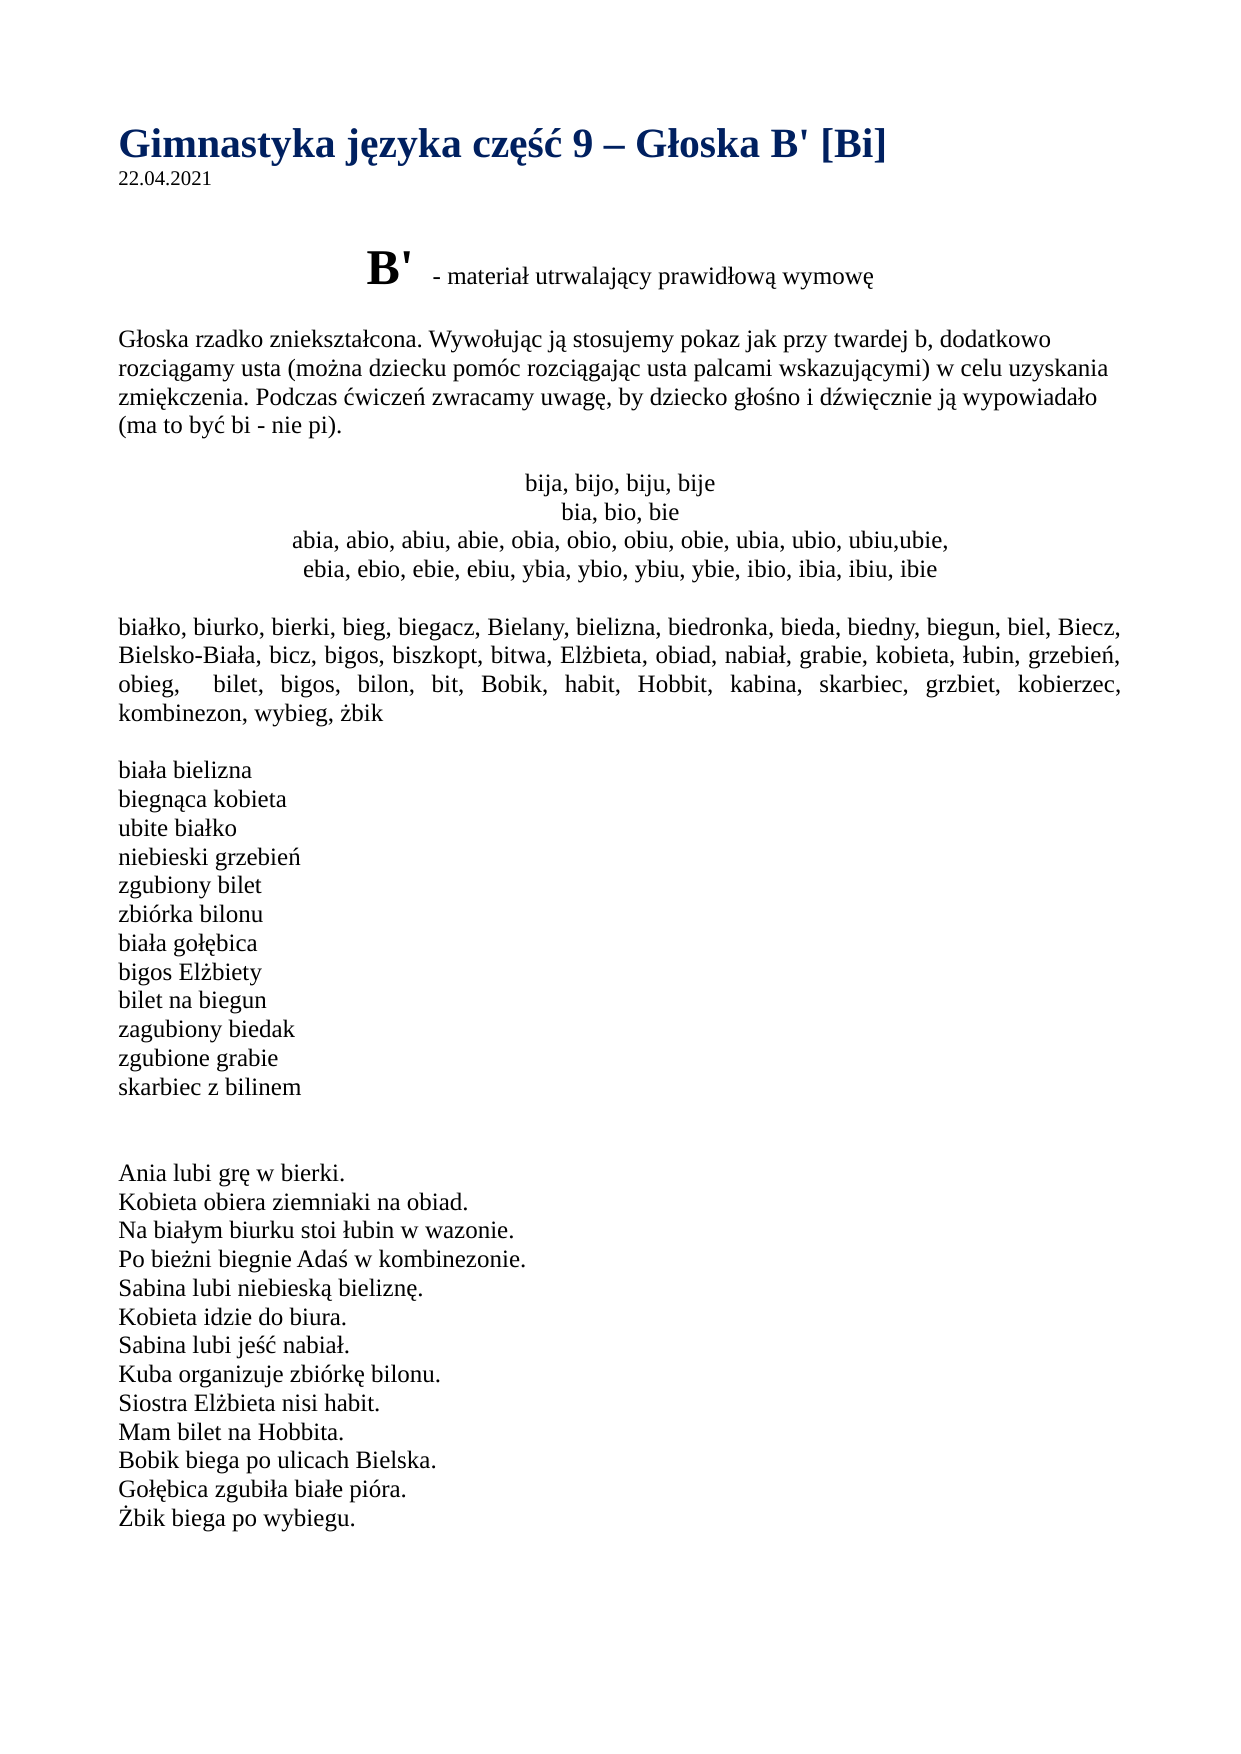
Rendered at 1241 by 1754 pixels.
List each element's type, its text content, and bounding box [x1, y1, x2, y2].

text Bobik biega po ulicach Bielska. [118, 1446, 1122, 1474]
text Gimnastyka języka część 9 – Głoska B' [Bi] [118, 118, 1122, 166]
text Siostra Elżbieta nisi habit. [118, 1388, 1122, 1417]
text biegnąca kobieta [118, 784, 1122, 813]
text białko, biurko, bierki, bieg, biegacz, Bielany, bielizna, biedronka, bieda, biedny, biegun, biel, Biecz, Bielsko-Biała, bicz, bigos, biszkopt, bitwa, Elżbieta, obiad, nabiał, grabie, kobieta, łubin, grzebień, obieg, bilet, bigos, bilon, bit, Bobik, habit, Hobbit, kabina, skarbiec, grzbiet, kobierzec, kombinezon, wybieg, żbik [118, 612, 1122, 727]
text Żbik biega po wybiegu. [118, 1503, 1122, 1532]
text ebia, ebio, ebie, ebiu, ybia, ybio, ybiu, ybie, ibio, ibia, ibiu, ibie [118, 554, 1122, 583]
text biała gołębica [118, 928, 1122, 957]
text bilet na biegun [118, 986, 1122, 1014]
text Sabina lubi niebieską bieliznę. [118, 1273, 1122, 1302]
text zgubiony bilet [118, 871, 1122, 899]
text zgubione grabie [118, 1043, 1122, 1072]
text ubite białko [118, 813, 1122, 842]
text Sabina lubi jeść nabiał. [118, 1331, 1122, 1359]
text zagubiony biedak [118, 1014, 1122, 1043]
text zbiórka bilonu [118, 899, 1122, 928]
text skarbiec z bilinem [118, 1072, 1122, 1101]
text Kobieta obiera ziemniaki na obiad. [118, 1187, 1122, 1216]
text Mam bilet na Hobbita. [118, 1417, 1122, 1446]
text Głoska rzadko zniekształcona. Wywołując ją stosujemy pokaz jak przy twardej b, dodatkowo rozciągamy usta (można dziecku pomóc rozciągając usta palcami wskazującymi) w celu uzyskania zmiękczenia. Podczas ćwiczeń zwracamy uwagę, by dziecko głośno i dźwięcznie ją wypowiadało (ma to być bi - nie pi). [118, 324, 1122, 439]
text Gołębica zgubiła białe pióra. [118, 1474, 1122, 1503]
text Na białym biurku stoi łubin w wazonie. [118, 1216, 1122, 1244]
text biała bielizna [118, 756, 1122, 784]
text bija, bijo, biju, bije [118, 468, 1122, 497]
text Po bieżni biegnie Adaś w kombinezonie. [118, 1244, 1122, 1273]
text bia, bio, bie [118, 497, 1122, 526]
text B' - materiał utrwalający prawidłową wymowę [118, 238, 1122, 296]
text Kobieta idzie do biura. [118, 1302, 1122, 1331]
text bigos Elżbiety [118, 957, 1122, 986]
text niebieski grzebień [118, 842, 1122, 871]
text Ania lubi grę w bierki. [118, 1158, 1122, 1187]
text 22.04.2021 [118, 166, 1122, 190]
text abia, abio, abiu, abie, obia, obio, obiu, obie, ubia, ubio, ubiu,ubie, [118, 526, 1122, 554]
text Kuba organizuje zbiórkę bilonu. [118, 1359, 1122, 1388]
